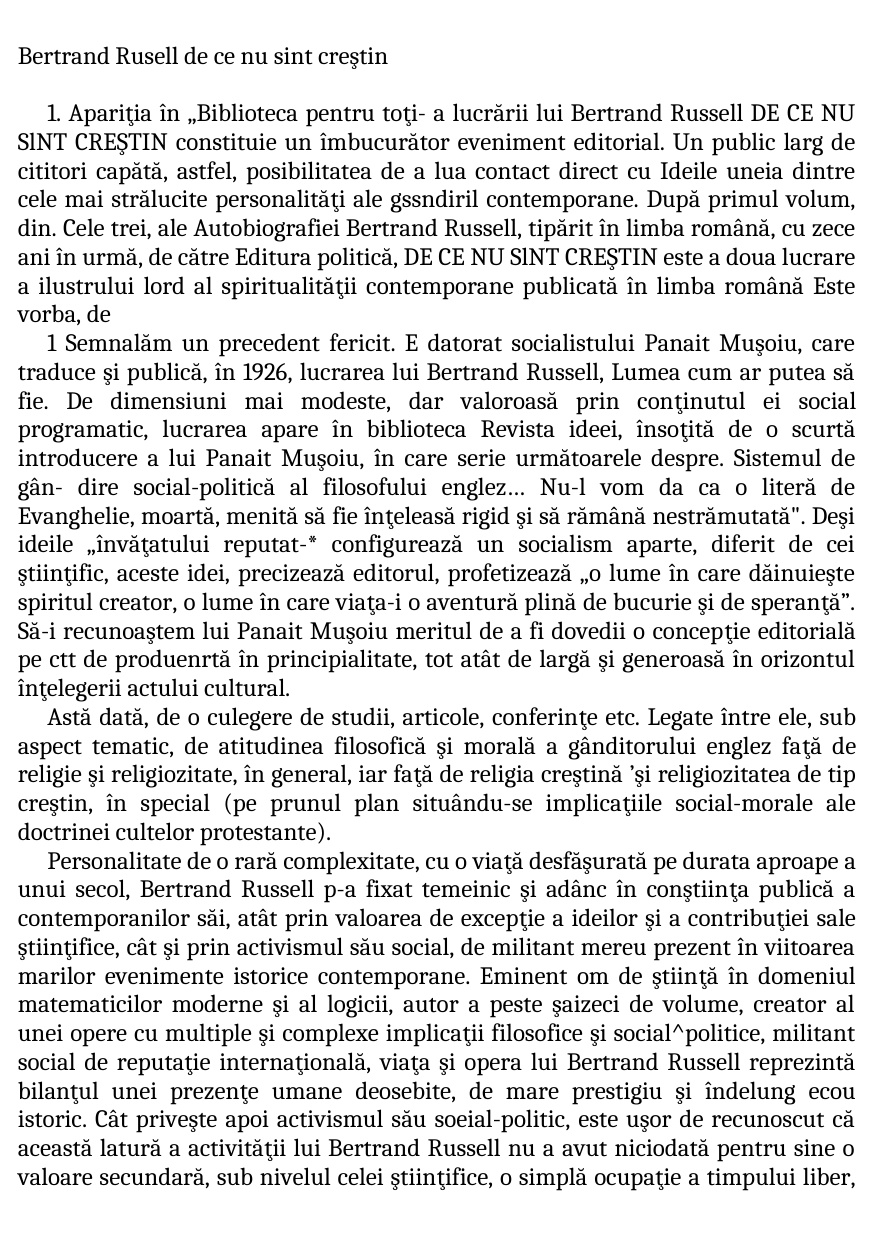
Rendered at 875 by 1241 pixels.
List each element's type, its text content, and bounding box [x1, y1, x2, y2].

text Astă dată, de o culegere de studii, articole, conferinţe etc. Legate între ele, sub aspect tematic, de atitudinea filosofică şi morală a gânditorului englez faţă de religie şi religiozitate, în general, iar faţă de religia creştină ’şi religiozitatea de tip creştin, în special (pe prunul plan situându-se implicaţiile social-morale ale doctrinei cultelor protestante). [18, 703, 856, 847]
text 1 Semnalăm un precedent fericit. E datorat socialistului Panait Muşoiu, care traduce şi publică, în 1926, lucrarea lui Bertrand Russell, Lumea cum ar putea să fie. De dimensiuni mai modeste, dar valoroasă prin conţinutul ei social programatic, lucrarea apare în biblioteca Revista ideei, însoţită de o scurtă introducere a lui Panait Muşoiu, în care serie următoarele despre. Sistemul de gân- dire social-politică al filosofului englez… Nu-l vom da ca o literă de Evanghelie, moartă, menită să fie înţeleasă rigid şi să rămână nestrămutată". Deşi ideile „învăţatului reputat-* configurează un socialism aparte, diferit de cei ştiinţific, aceste idei, precizează editorul, profetizează „o lume în care dăinuieşte spiritul creator, o lume în care viaţa-i o aventură plină de bucurie şi de speranţă”. Să-i recunoaştem lui Panait Muşoiu meritul de a fi dovedii o concepţie editorială pe ctt de produenrtă în principialitate, tot atât de largă şi generoasă în orizontul înţelegerii actului cultural. [18, 329, 856, 703]
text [18, 847, 856, 1192]
text 1. Apariţia în „Biblioteca pentru toţi- a lucrării lui Bertrand Russell DE CE NU SlNT CREŞTIN constituie un îmbucurător eveniment editorial. Un public larg de cititori capătă, astfel, posibilitatea de a lua contact direct cu Ideile uneia dintre cele mai strălucite personalităţi ale gssndiril contemporane. După primul volum, din. Cele trei, ale Autobiografiei Bertrand Russell, tipărit în limba română, cu zece ani în urmă, de către Editura politică, DE CE NU SlNT CREŞTIN este a doua lucrare a ilustrului lord al spiritualităţii contemporane publicată în limba română Este vorba, de [18, 99, 856, 329]
text Bertrand Rusell de ce nu sint creştin [18, 42, 856, 70]
